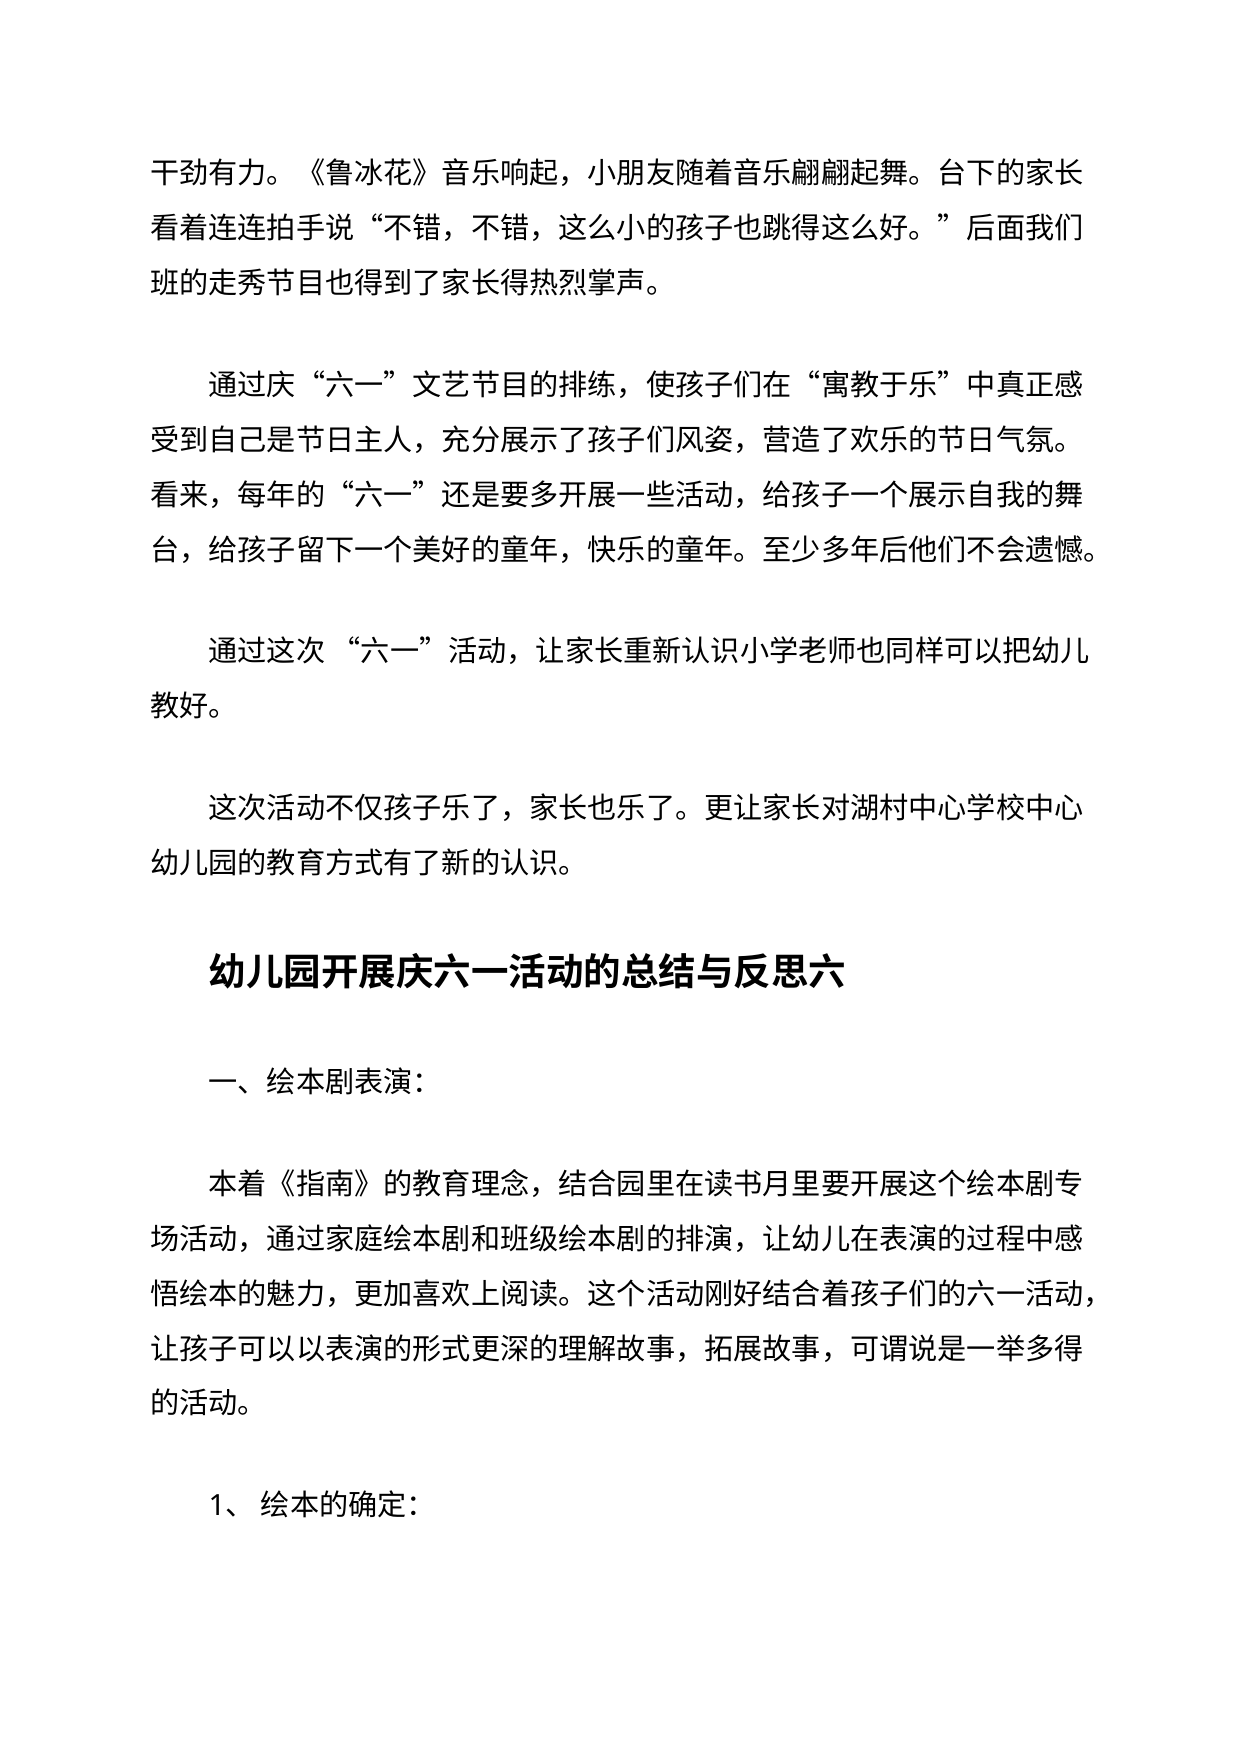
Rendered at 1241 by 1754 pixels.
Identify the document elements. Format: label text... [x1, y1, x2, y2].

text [150, 150, 1090, 302]
text 一、绘本剧表演： [150, 1059, 1090, 1101]
text 这次活动不仅孩子乐了，家长也乐了。更让家长对湖村中心学校中心幼儿园的教育方式有了新的认识。 [150, 785, 1090, 882]
text 通过庆“六一”文艺节目的排练，使孩子们在“寓教于乐”中真正感受到自己是节日主人，充分展示了孩子们风姿，营造了欢乐的节日气氛。看来，每年的“六一”还是要多开展一些活动，给孩子一个展示自我的舞台，给孩子留下一个美好的童年，快乐的童年。至少多年后他们不会遗憾。 [150, 362, 1090, 568]
text 本着《指南》的教育理念，结合园里在读书月里要开展这个绘本剧专场活动，通过家庭绘本剧和班级绘本剧的排演，让幼儿在表演的过程中感悟绘本的魅力，更加喜欢上阅读。这个活动刚好结合着孩子们的六一活动，让孩子可以以表演的形式更深的理解故事，拓展故事，可谓说是一举多得的活动。 [150, 1161, 1090, 1422]
text 通过这次 “六一”活动，让家长重新认识小学老师也同样可以把幼儿教好。 [150, 628, 1090, 725]
text 幼儿园开展庆六一活动的总结与反思六 [150, 941, 1090, 996]
text 1、 绘本的确定： [150, 1482, 1090, 1524]
